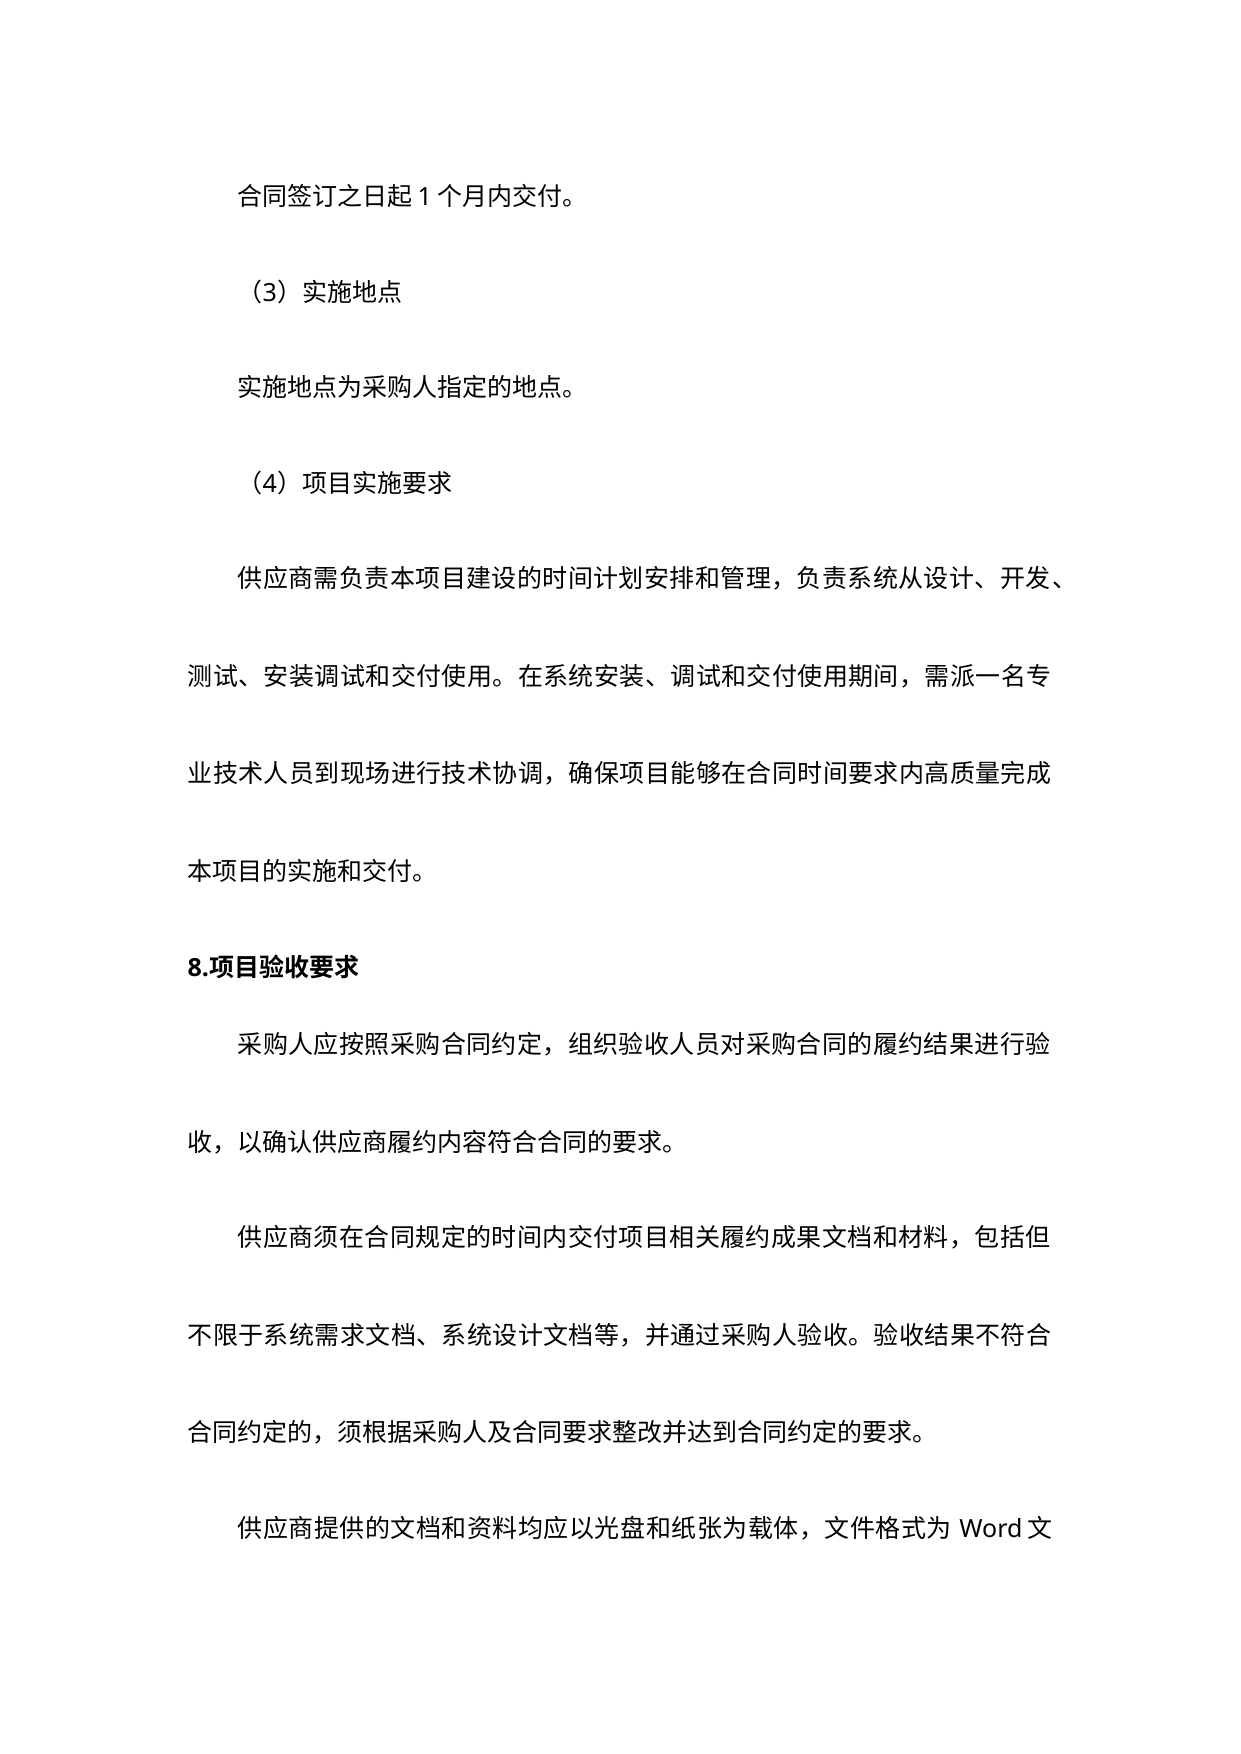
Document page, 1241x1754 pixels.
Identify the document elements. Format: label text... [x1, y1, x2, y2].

text 供应商须在合同规定的时间内交付项目相关履约成果文档和材料，包括但不限于系统需求文档、系统设计文档等，并通过采购人验收。验收结果不符合合同约定的，须根据采购人及合同要求整改并达到合同约定的要求。 [187, 1203, 1053, 1463]
subtitle 8.项目验收要求 [187, 933, 1053, 998]
text 供应商需负责本项目建设的时间计划安排和管理，负责系统从设计、开发、测试、安装调试和交付使用。在系统安装、调试和交付使用期间，需派一名专业技术人员到现场进行技术协调，确保项目能够在合同时间要求内高质量完成本项目的实施和交付。 [187, 544, 1053, 902]
text （4）项目实施要求 [187, 449, 1053, 514]
text 实施地点为采购人指定的地点。 [187, 353, 1053, 418]
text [187, 1494, 1053, 1559]
text 采购人应按照采购合同约定，组织验收人员对采购合同的履约结果进行验收，以确认供应商履约内容符合合同的要求。 [187, 1010, 1053, 1173]
text （3）实施地点 [187, 258, 1053, 323]
text 合同签订之日起1个月内交付。 [187, 162, 1053, 227]
